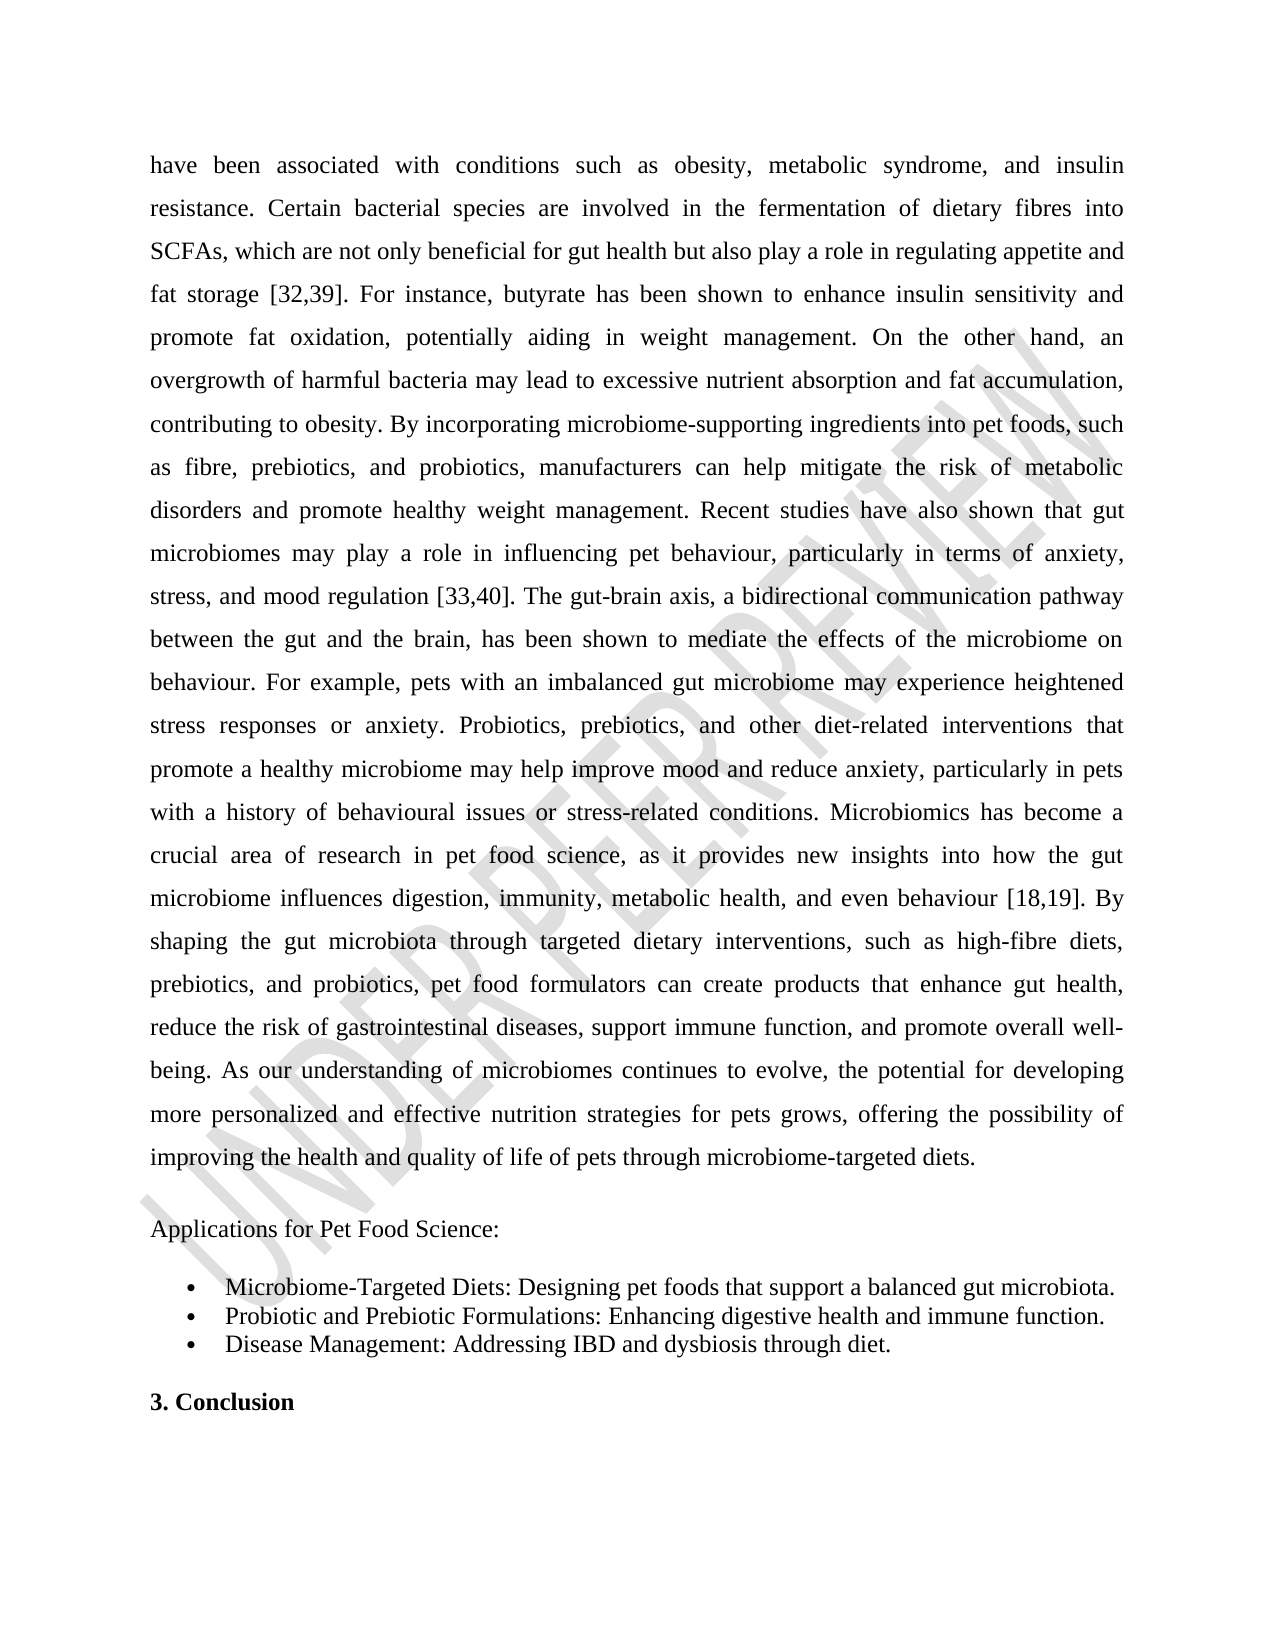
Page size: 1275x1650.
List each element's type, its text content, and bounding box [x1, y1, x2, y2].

list Disease Management: Addressing IBD and dysbiosis through diet. [187, 1329, 1125, 1358]
text 3. Conclusion [150, 1387, 1125, 1416]
list Probiotic and Prebiotic Formulations: Enhancing digestive health and immune function. [187, 1301, 1125, 1329]
text Applications for Pet Food Science: [150, 1214, 1125, 1243]
list Microbiome-Targeted Diets: Designing pet foods that support a balanced gut microbiota. [187, 1272, 1125, 1301]
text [150, 150, 1125, 1171]
